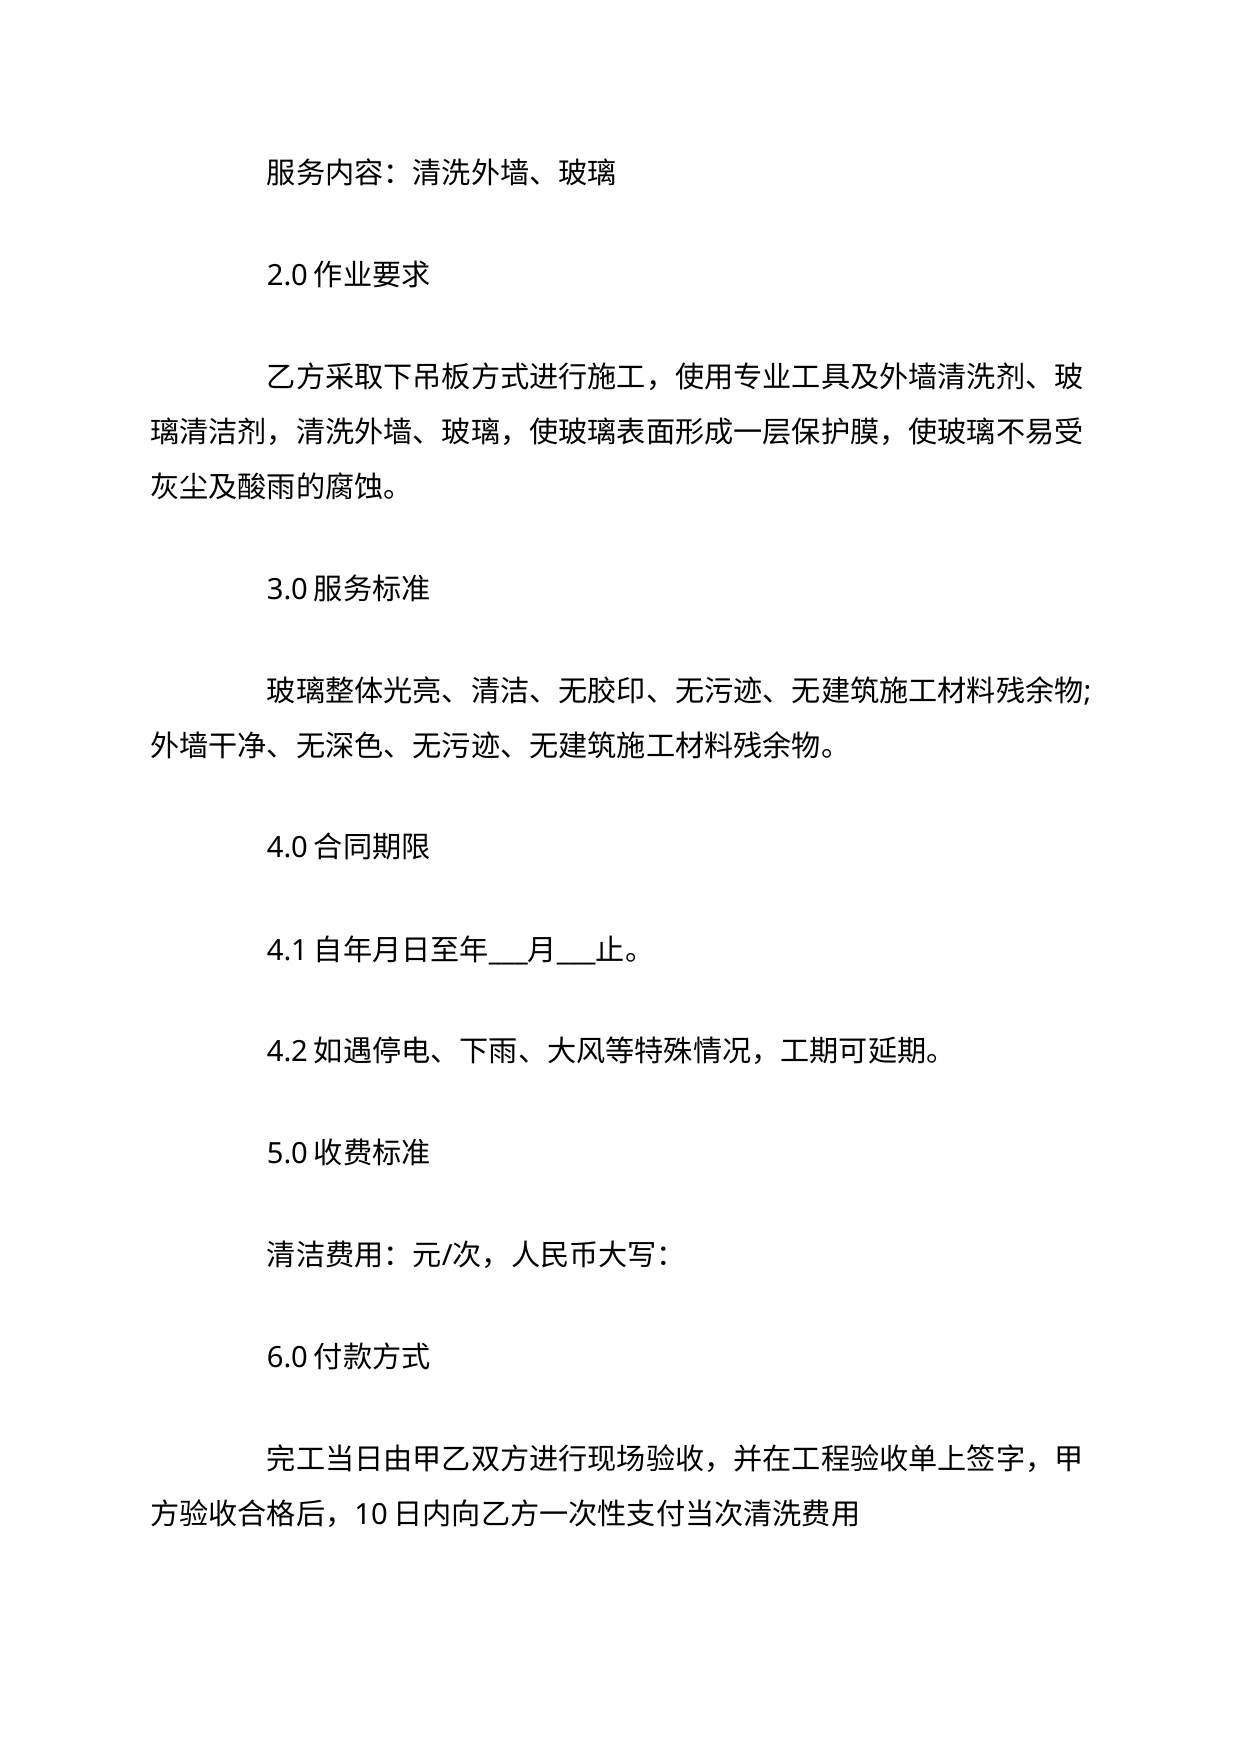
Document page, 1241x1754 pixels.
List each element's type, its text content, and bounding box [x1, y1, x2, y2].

text 6.0付款方式 [150, 1334, 1090, 1376]
text 乙方采取下吊板方式进行施工，使用专业工具及外墙清洗剂、玻璃清洁剂，清洗外墙、玻璃，使玻璃表面形成一层保护膜，使玻璃不易受灰尘及酸雨的腐蚀。 [150, 354, 1090, 506]
text 服务内容：清洗外墙、玻璃 [150, 150, 1090, 192]
text 4.2如遇停电、下雨、大风等特殊情况，工期可延期。 [150, 1028, 1090, 1070]
text 3.0服务标准 [150, 565, 1090, 608]
text 2.0作业要求 [150, 252, 1090, 294]
text 清洁费用：元/次，人民币大写： [150, 1232, 1090, 1274]
text 完工当日由甲乙双方进行现场验收，并在工程验收单上签字，甲方验收合格后，10日内向乙方一次性支付当次清洗费用 [150, 1436, 1090, 1533]
text 玻璃整体光亮、清洁、无胶印、无污迹、无建筑施工材料残余物;外墙干净、无深色、无污迹、无建筑施工材料残余物。 [150, 667, 1090, 764]
text 5.0收费标准 [150, 1130, 1090, 1172]
text 4.1自年月日至年___月___止。 [150, 926, 1090, 968]
text 4.0合同期限 [150, 824, 1090, 866]
